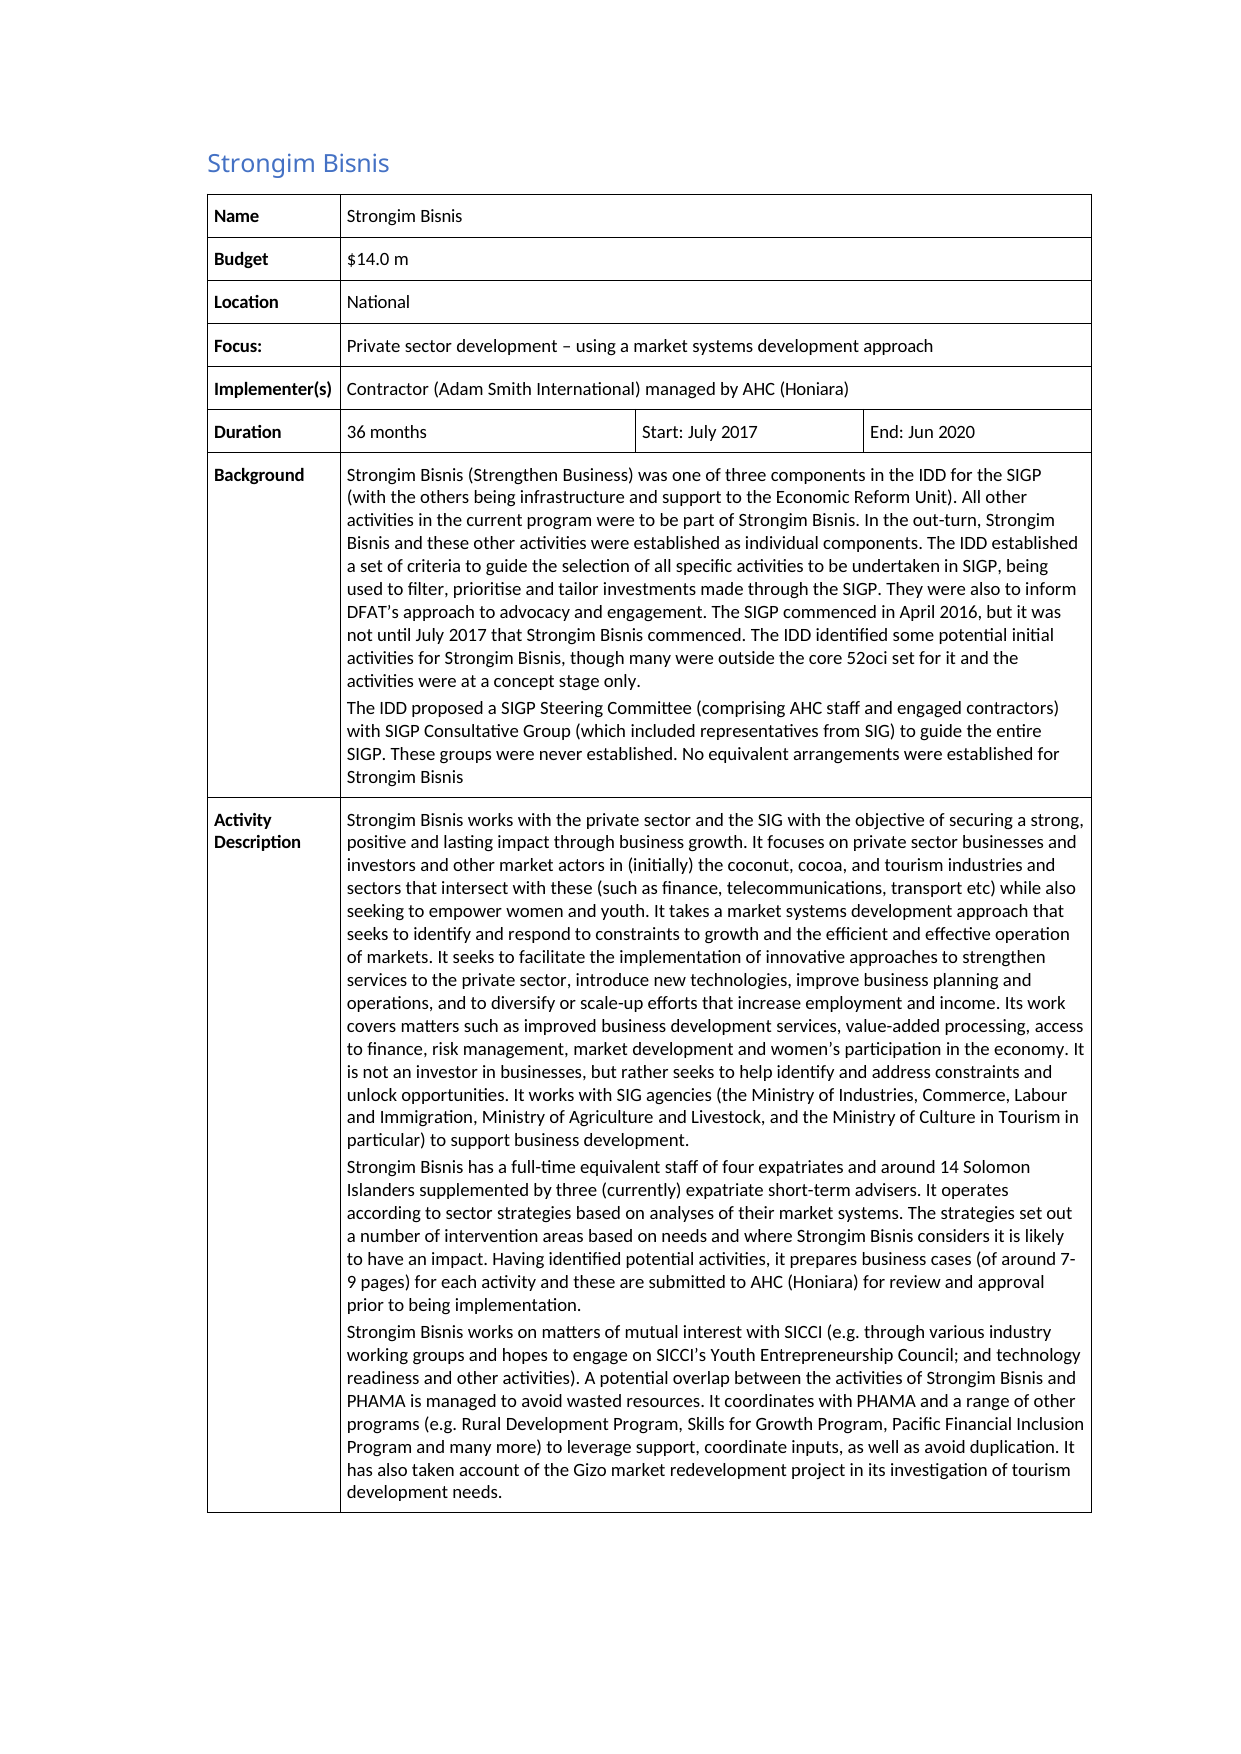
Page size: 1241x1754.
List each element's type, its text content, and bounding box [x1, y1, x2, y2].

table_cell Implementer(s) [208, 367, 340, 409]
table_cell Duration [208, 410, 340, 452]
table_cell 36 months [341, 410, 635, 452]
table_cell Background [208, 453, 340, 797]
table_cell Activity Description [208, 798, 340, 1512]
table_cell Location [208, 281, 340, 323]
table_cell Strongim Bisnis works with the private sector and the SIG with the objective of securing a strong, positive and lasting impact through business growth. It focuses on private sector businesses and investors and other market actors in (initially) the coconut, cocoa, and tourism industries and sectors that intersect with these (such as finance, telecommunications, transport etc) while also seeking to empower women and youth. It takes a market systems development approach that seeks to identify and respond to constraints to growth and the efficient and effective operation of markets. It seeks to facilitate the implementation of innovative approaches to strengthen services to the private sector, introduce new technologies, improve business planning and operations, and to diversify or scale-up efforts that increase employment and income. Its work covers matters such as improved business development services, value-added processing, access to finance, risk management, market development and women’s participation in the economy. It is not an investor in businesses, but rather seeks to help identify and address constraints and unlock opportunities. It works with SIG agencies (the Ministry of Industries, Commerce, Labour and Immigration, Ministry of Agriculture and Livestock, and the Ministry of Culture in Tourism in particular) to support business development. Strongim Bisnis has a full-time equivalent staff of four expatriates and around 14 Solomon Islanders supplemented by three (currently) expatriate short-term advisers. It operates according to sector strategies based on analyses of their market systems. The strategies set out a number of intervention areas based on needs and where Strongim Bisnis considers it is likely to have an impact. Having identified potential activities, it prepares business cases (of around 7-9 pages) for each activity and these are submitted to AHC (Honiara) for review and approval prior to being implementation. Strongim Bisnis works on matters of mutual interest with SICCI (e.g. through various industry working groups and hopes to engage on SICCI’s Youth Entrepreneurship Council; and technology readiness and other activities). A potential overlap between the activities of Strongim Bisnis and PHAMA is managed to avoid wasted resources. It coordinates with PHAMA and a range of other programs (e.g. Rural Development Program, Skills for Growth Program, Pacific Financial Inclusion Program and many more) to leverage support, coordinate inputs, as well as avoid duplication. It has also taken account of the Gizo market redevelopment project in its investigation of tourism development needs. [341, 798, 1091, 1512]
table_cell Focus: [208, 324, 340, 366]
table_header Strongim Bisnis [341, 195, 1091, 237]
table_cell National [341, 281, 1091, 323]
text Strongim Bisnis [207, 146, 1113, 179]
table_cell Strongim Bisnis (Strengthen Business) was one of three components in the IDD for the SIGP (with the others being infrastructure and support to the Economic Reform Unit). All other activities in the current program were to be part of Strongim Bisnis. In the out-turn, Strongim Bisnis and these other activities were established as individual components. The IDD established a set of criteria to guide the selection of all specific activities to be undertaken in SIGP, being used to filter, prioritise and tailor investments made through the SIGP. They were also to inform DFAT’s approach to advocacy and engagement. The SIGP commenced in April 2016, but it was not until July 2017 that Strongim Bisnis commenced. The IDD identified some potential initial activities for Strongim Bisnis, though many were outside the core 52oci set for it and the activities were at a concept stage only. The IDD proposed a SIGP Steering Committee (comprising AHC staff and engaged contractors) with SIGP Consultative Group (which included representatives from SIG) to guide the entire SIGP. These groups were never established. No equivalent arrangements were established for Strongim Bisnis [341, 453, 1091, 797]
table_cell Start: July 2017 [636, 410, 863, 452]
table_cell Contractor (Adam Smith International) managed by AHC (Honiara) [341, 367, 1091, 409]
table_cell Private sector development – using a market systems development approach [341, 324, 1091, 366]
table_cell $14.0 m [341, 238, 1091, 279]
table_cell End: Jun 2020 [864, 410, 1091, 452]
table_cell Budget [208, 238, 340, 279]
table_header Name [208, 195, 340, 237]
